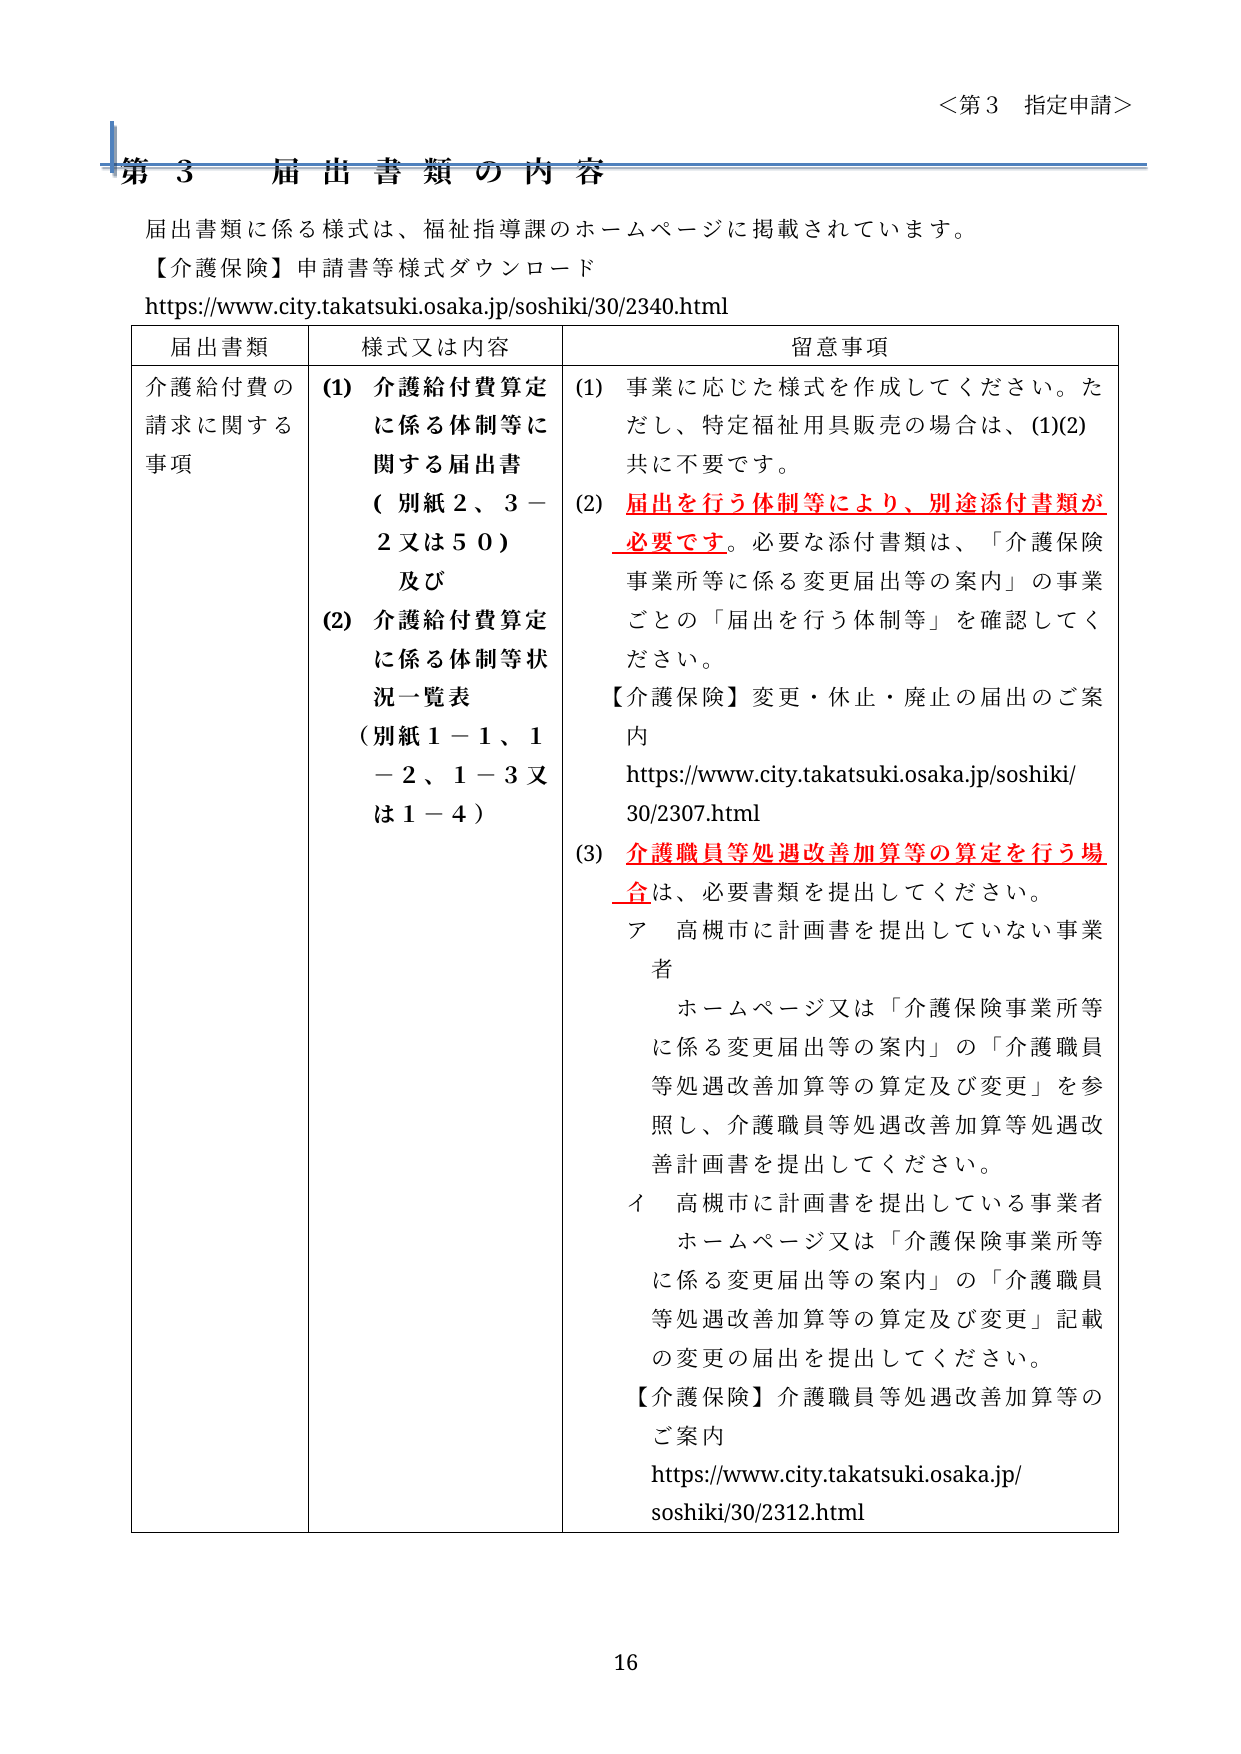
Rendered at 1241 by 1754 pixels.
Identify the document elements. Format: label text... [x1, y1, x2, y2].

table_cell (1)介護給付費算定に係る体制等に関する届出書 (別紙２、３－２又は５０) 及び (2)介護給付費算定に係る体制等状況一覧表 （別紙１－１、１－２、１－３又は１－４） [309, 366, 562, 1532]
text 届出書類に係る様式は、福祉指導課のホームページに掲載されています。 [120, 209, 1132, 247]
table_cell 介護給付費の請求に関する事項 [132, 366, 308, 1532]
table_header 様式又は内容 [309, 326, 562, 365]
text 第３ 届出書類の内容 [120, 171, 1132, 209]
text 【介護保険】申請書等様式ダウンロード [120, 247, 1132, 286]
table_header 届出書類 [132, 326, 308, 365]
text 第３ 届出書類の内容 [120, 131, 1132, 163]
table_header 留意事項 [563, 326, 1118, 365]
text https://www.city.takatsuki.osaka.jp/soshiki/30/2340.html [120, 286, 1132, 325]
table_cell (1)事業に応じた様式を作成してください。ただし、特定福祉用具販売の場合は、(1)(2)共に不要です。 (2)届出を行う体制等により、別途添付書類が必要です。必要な添付書類は、「介護保険事業所等に係る変更届出等の案内」の事業ごとの「届出を行う体制等」を確認してください。 【介護保険】変更・休止・廃止の届出のご案内 https://www.city.takatsuki.osaka.jp/soshiki/30/2307.html (3)介護職員等処遇改善加算等の算定を行う場合は、必要書類を提出してください。 ア 高槻市に計画書を提出していない事業者 ホームページ又は「介護保険事業所等に係る変更届出等の案内」の「介護職員等処遇改善加算等の算定及び変更」を参照し、介護職員等処遇改善加算等処遇改善計画書を提出してください。 イ 高槻市に計画書を提出している事業者 ホームページ又は「介護保険事業所等に係る変更届出等の案内」の「介護職員等処遇改善加算等の算定及び変更」記載の変更の届出を提出してください。 【介護保険】介護職員等処遇改善加算等のご案内 https://www.city.takatsuki.osaka.jp/soshiki/30/2312.html [563, 366, 1118, 1532]
